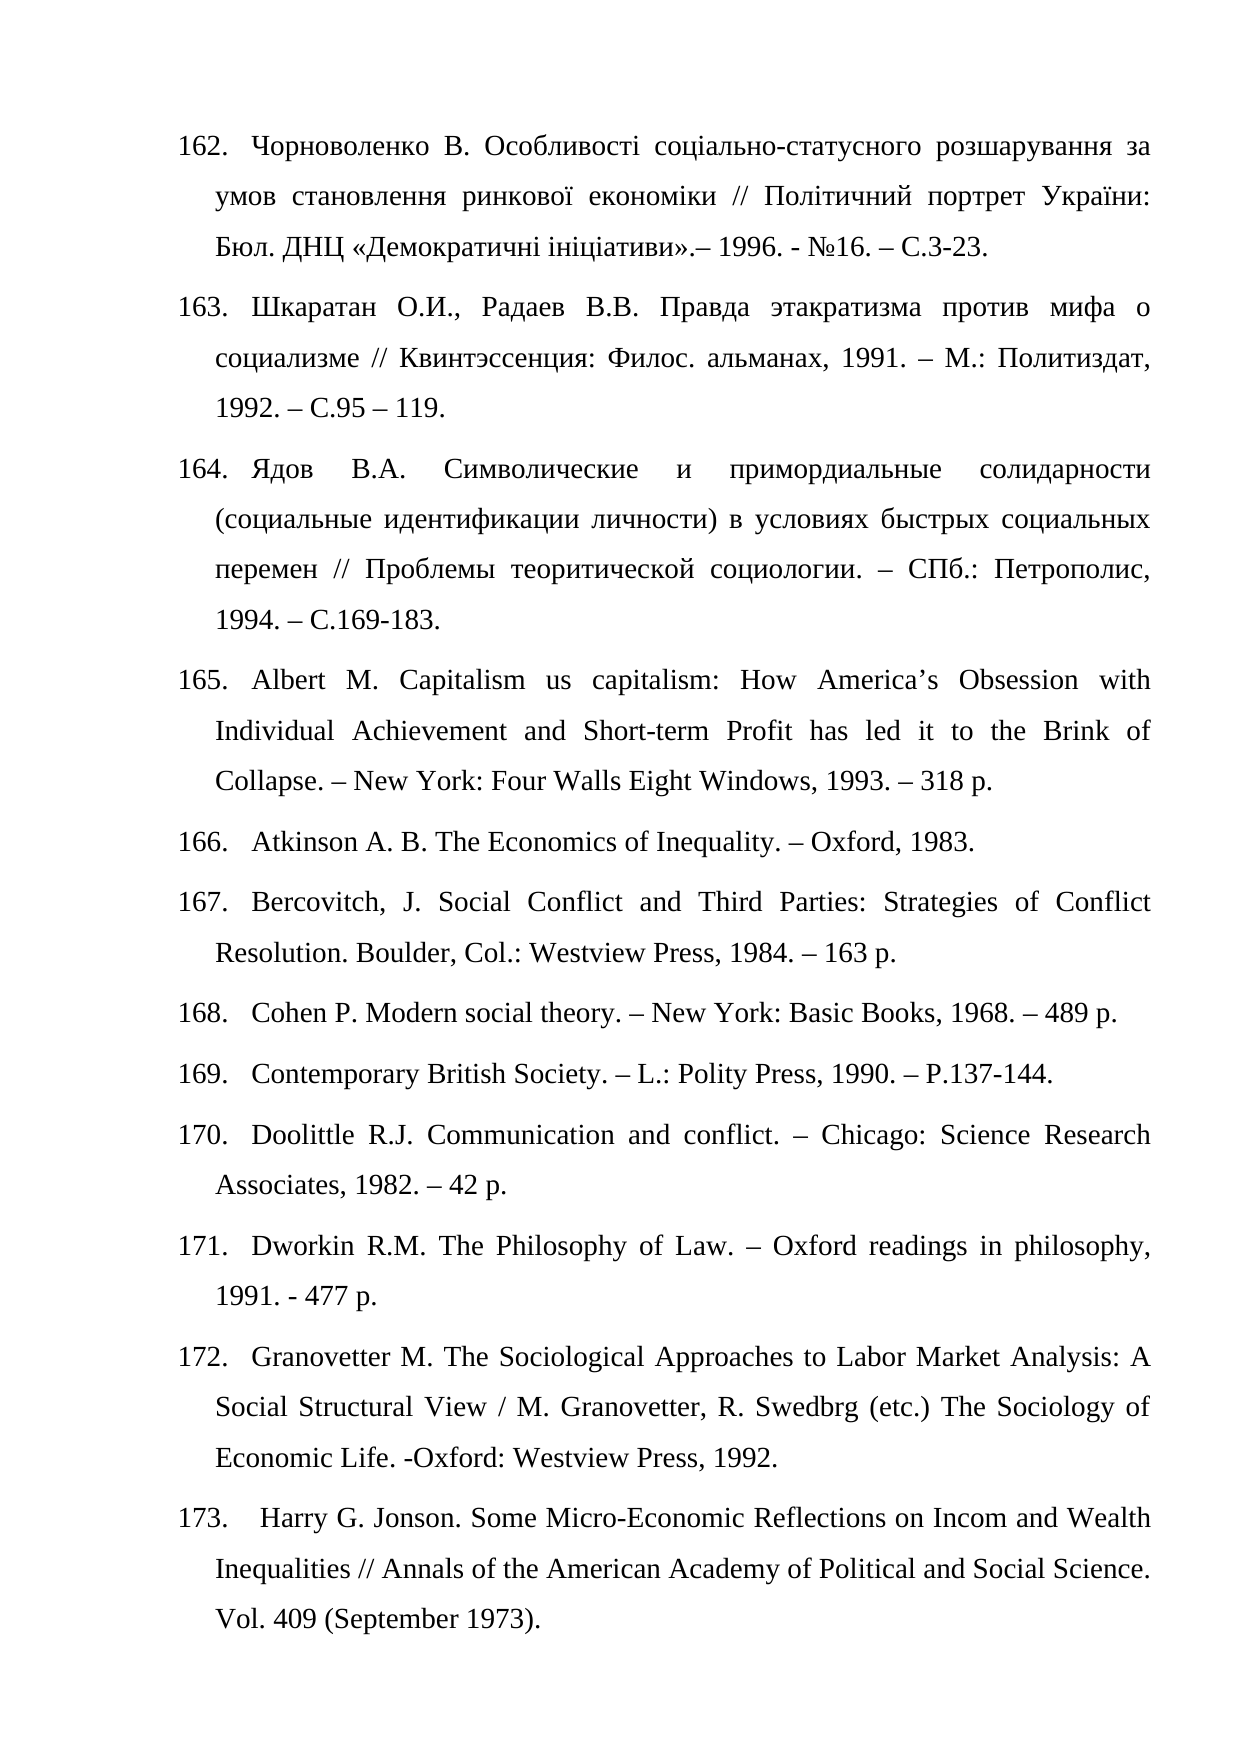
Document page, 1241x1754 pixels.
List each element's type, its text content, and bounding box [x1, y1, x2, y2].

list Cohen P. Modern social theory. – New York: Basic Books, 1968. – 489 p. [177, 996, 1152, 1029]
list Albert M. Capitalism us capitalism: How America’s Obsession with Individual Achievement and Short-term Profit has led it to the Brink of Collapse. – New York: Four Walls Eight Windows, 1993. – 318 р. [177, 662, 1152, 797]
list Bercovitch, J. Social Conflict and Third Parties: Strategies of Conflict Resolution. Boulder, Col.: Westview Press, 1984. – 163 p. [177, 884, 1152, 968]
list Чорноволенко В. Особливості соціально-статусного розшарування за умов становлення ринкової економіки // Політичний портрет України: Бюл. ДНЦ «Демократичні ініціативи».– 1996. - №16. – С.3-23. [177, 128, 1152, 262]
list Шкаратан О.И., Радаев В.В. Правда этакратизма против мифа о социализме // Квинтэссенция: Филос. альманах, 1991. – М.: Политиздат, 1992. – С.95 – 119. [177, 289, 1152, 424]
list Doolittle R.J. Communication and conflict. – Chicago: Science Research Associates, 1982. – 42 p. [177, 1117, 1152, 1201]
list Dworkin R.M. The Philosophy of Law. – Oxford readings in philosophy, 1991. - 477 p. [177, 1228, 1152, 1312]
list Harry G. Jonson. Some Micro-Economic Reflections on Incom and Wealth Inequalities // Annals of the American Academy of Political and Social Science. Vol. 409 (September 1973). [177, 1501, 1152, 1635]
list Granovetter M. The Sociological Approaches to Labor Market Analysis: A Social Structural View / M. Granovetter, R. Swedbrg (etc.) The Sociology of Economic Life. -Oxford: Westview Press, 1992. [177, 1339, 1152, 1473]
list Contemporary British Society. – L.: Polity Press, 1990. – P.137-144. [177, 1056, 1152, 1090]
list Atkinson A. B. The Economics of Inequality. – Oxford, 1983. [177, 824, 1152, 857]
list Ядов В.А. Символические и примордиальные солидарности (социальные идентификации личности) в условиях быстрых социальных перемен // Проблемы теоритической социологии. – СПб.: Петрополис, 1994. – С.169-183. [177, 451, 1152, 635]
